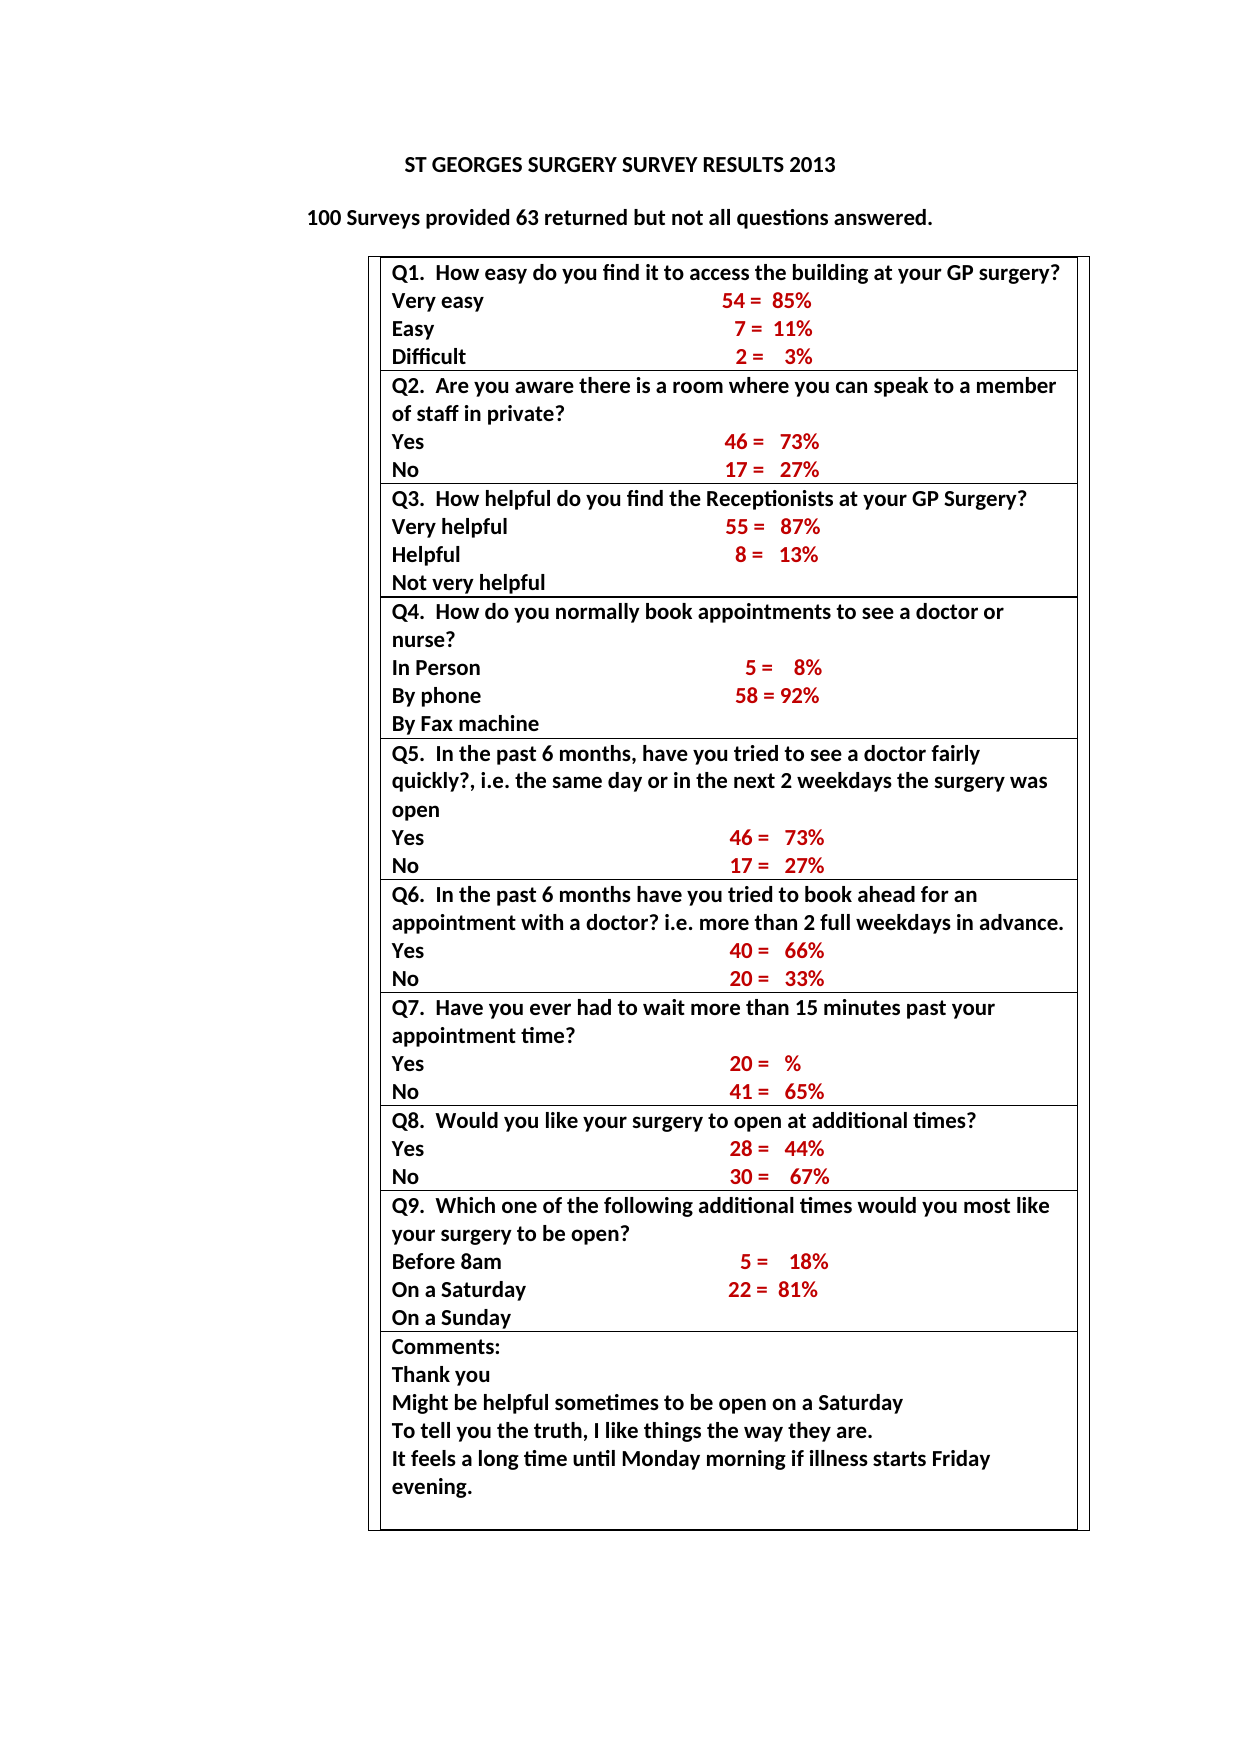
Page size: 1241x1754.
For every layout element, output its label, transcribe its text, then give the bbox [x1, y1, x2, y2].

table_header [381, 371, 1077, 483]
table_header [381, 598, 1077, 738]
table_header [381, 258, 1077, 370]
table_header [381, 1106, 1077, 1190]
table_header [381, 993, 1077, 1105]
table_header [369, 257, 380, 1529]
text 100 Surveys provided 63 returned but not all questions answered. [150, 203, 1090, 231]
table_header [381, 1191, 1077, 1331]
table_header [381, 484, 1077, 596]
table_header [381, 739, 1077, 879]
table_header [381, 1332, 1077, 1529]
text ST GEORGES SURGERY SURVEY RESULTS 2013 [150, 150, 1090, 178]
table_header [381, 880, 1077, 992]
table_header [1078, 257, 1089, 1529]
